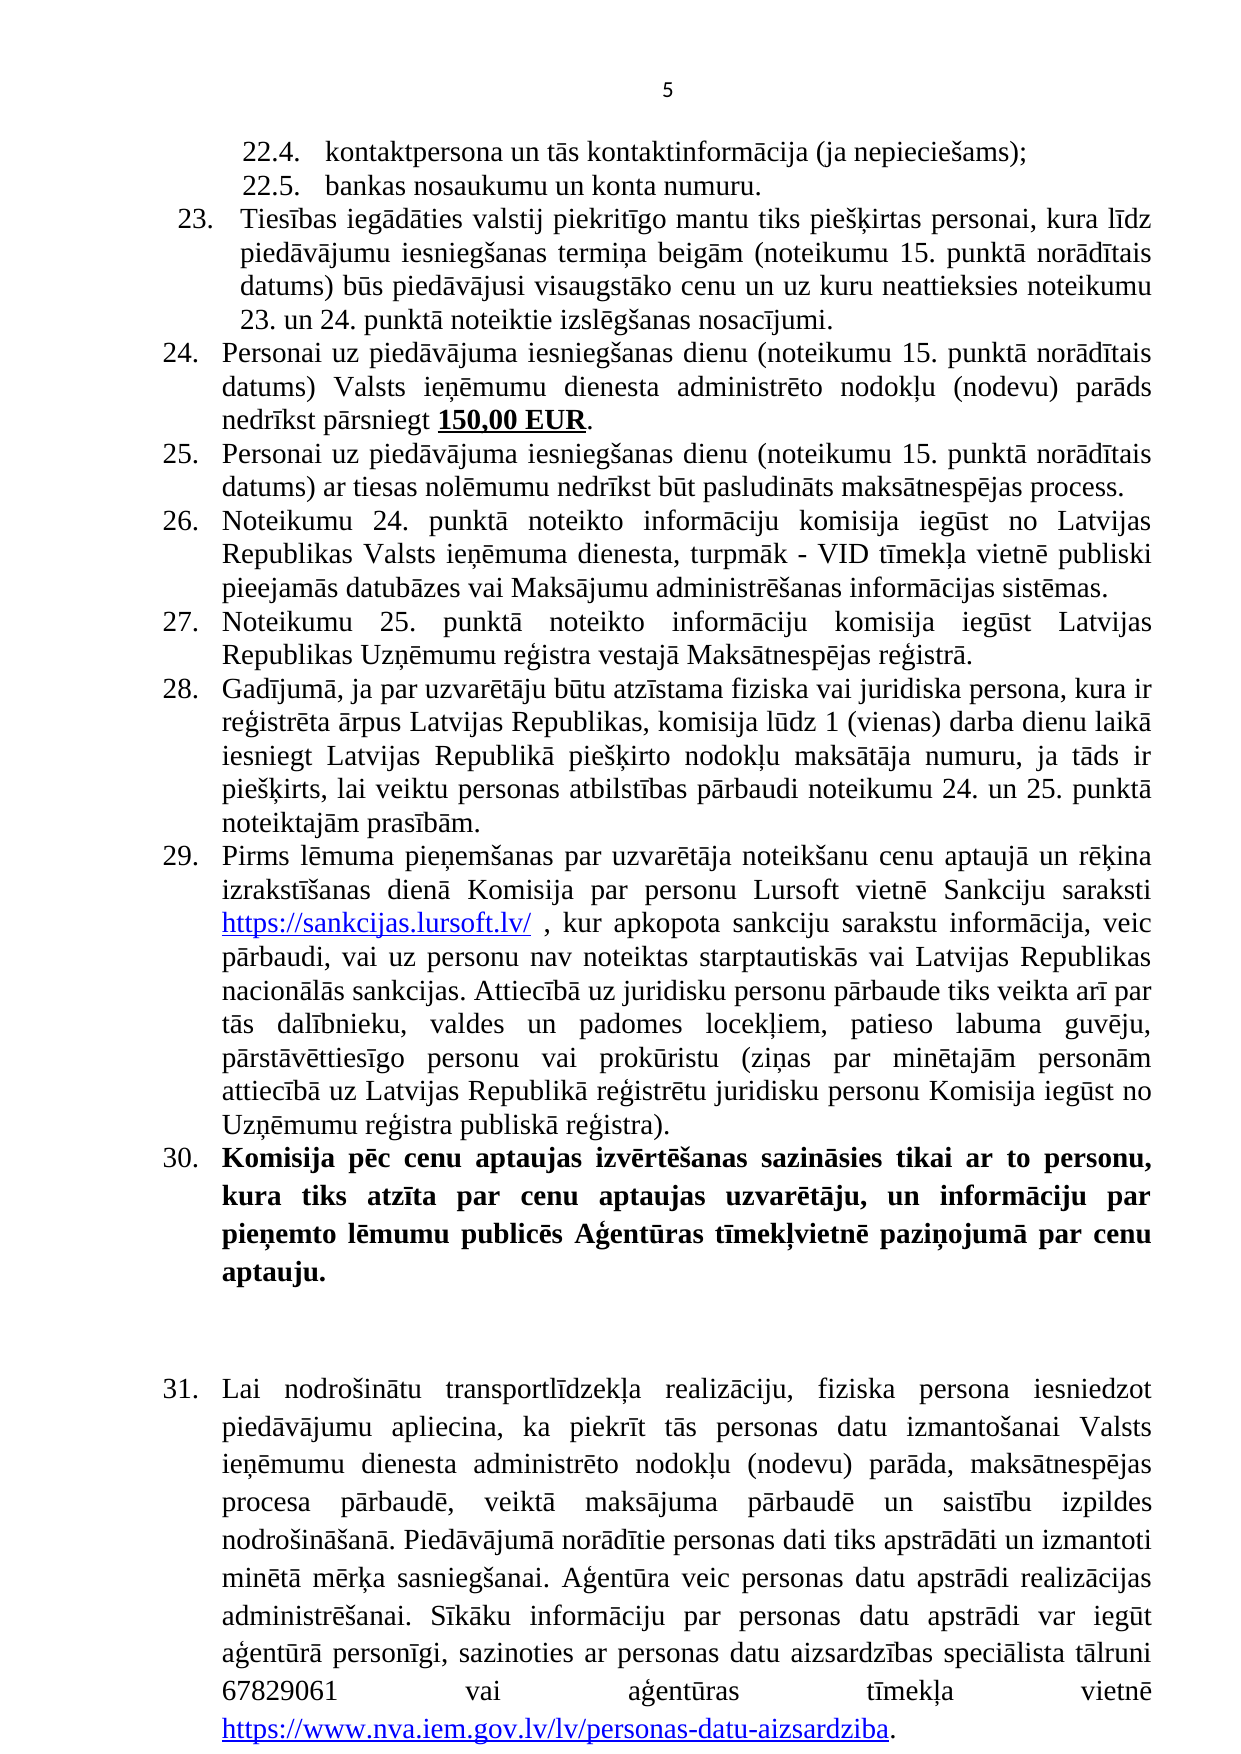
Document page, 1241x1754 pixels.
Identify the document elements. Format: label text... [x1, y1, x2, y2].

list Komisija pēc cenu aptaujas izvērtēšanas sazināsies tikai ar to personu, kura tiks atzīta par cenu aptaujas uzvarētāju, un informāciju par pieņemto lēmumu publicēs Aģentūras tīmekļvietnē paziņojumā par cenu aptauju. [162, 1140, 1153, 1287]
list Noteikumu 24. punktā noteikto informāciju komisija iegūst no Latvijas Republikas Valsts ieņēmuma dienesta, turpmāk - VID tīmekļa vietnē publiski pieejamās datubāzes vai Maksājumu administrēšanas informācijas sistēmas. [162, 503, 1153, 604]
list bankas nosaukumu un konta numuru. [242, 168, 1153, 201]
list Gadījumā, ja par uzvarētāju būtu atzīstama fiziska vai juridiska persona, kura ir reģistrēta ārpus Latvijas Republikas, komisija lūdz 1 (vienas) darba dienu laikā iesniegt Latvijas Republikā piešķirto nodokļu maksātāja numuru, ja tāds ir piešķirts, lai veiktu personas atbilstības pārbaudi noteikumu 24. un 25. punktā noteiktajām prasībām. [162, 671, 1153, 838]
list Personai uz piedāvājuma iesniegšanas dienu (noteikumu 15. punktā norādītais datums) Valsts ieņēmumu dienesta administrēto nodokļu (nodevu) parāds nedrīkst pārsniegt 150,00 EUR. [162, 335, 1153, 436]
list Tiesības iegādāties valstij piekritīgo mantu tiks piešķirtas personai, kura līdz piedāvājumu iesniegšanas termiņa beigām (noteikumu 15. punktā norādītais datums) būs piedāvājusi visaugstāko cenu un uz kuru neattieksies noteikumu 23. un 24. punktā noteiktie izslēgšanas nosacījumi. [177, 201, 1153, 335]
list kontaktpersona un tās kontaktinformācija (ja nepieciešams); [242, 134, 1153, 168]
list Lai nodrošinātu transportlīdzekļa realizāciju, fiziska persona iesniedzot piedāvājumu apliecina, ka piekrīt tās personas datu izmantošanai Valsts ieņēmumu dienesta administrēto nodokļu (nodevu) parāda, maksātnespējas procesa pārbaudē, veiktā maksājuma pārbaudē un saistību izpildes nodrošināšanā. Piedāvājumā norādītie personas dati tiks apstrādāti un izmantoti minētā mērķa sasniegšanai. Aģentūra veic personas datu apstrādi realizācijas administrēšanai. Sīkāku informāciju par personas datu apstrādi var iegūt aģentūrā personīgi, sazinoties ar personas datu aizsardzības speciālista tālruni 67829061 vai aģentūras tīmekļa vietnē https://www.nva.iem.gov.lv/lv/personas-datu-aizsardziba. [162, 1371, 1153, 1745]
list Personai uz piedāvājuma iesniegšanas dienu (noteikumu 15. punktā norādītais datums) ar tiesas nolēmumu nedrīkst būt pasludināts maksātnespējas process. [162, 436, 1153, 503]
list Pirms lēmuma pieņemšanas par uzvarētāja noteikšanu cenu aptaujā un rēķina izrakstīšanas dienā Komisija par personu Lursoft vietnē Sankciju saraksti https://sankcijas.lursoft.lv/ , kur apkopota sankciju sarakstu informācija, veic pārbaudi, vai uz personu nav noteiktas starptautiskās vai Latvijas Republikas nacionālās sankcijas. Attiecībā uz juridisku personu pārbaude tiks veikta arī par tās dalībnieku, valdes un padomes locekļiem, patieso labuma guvēju, pārstāvēttiesīgo personu vai prokūristu (ziņas par minētajām personām attiecībā uz Latvijas Republikā reģistrētu juridisku personu Komisija iegūst no Uzņēmumu reģistra publiskā reģistra). [162, 838, 1153, 1140]
list Noteikumu 25. punktā noteikto informāciju komisija iegūst Latvijas Republikas Uzņēmumu reģistra vestajā Maksātnespējas reģistrā. [162, 604, 1153, 671]
